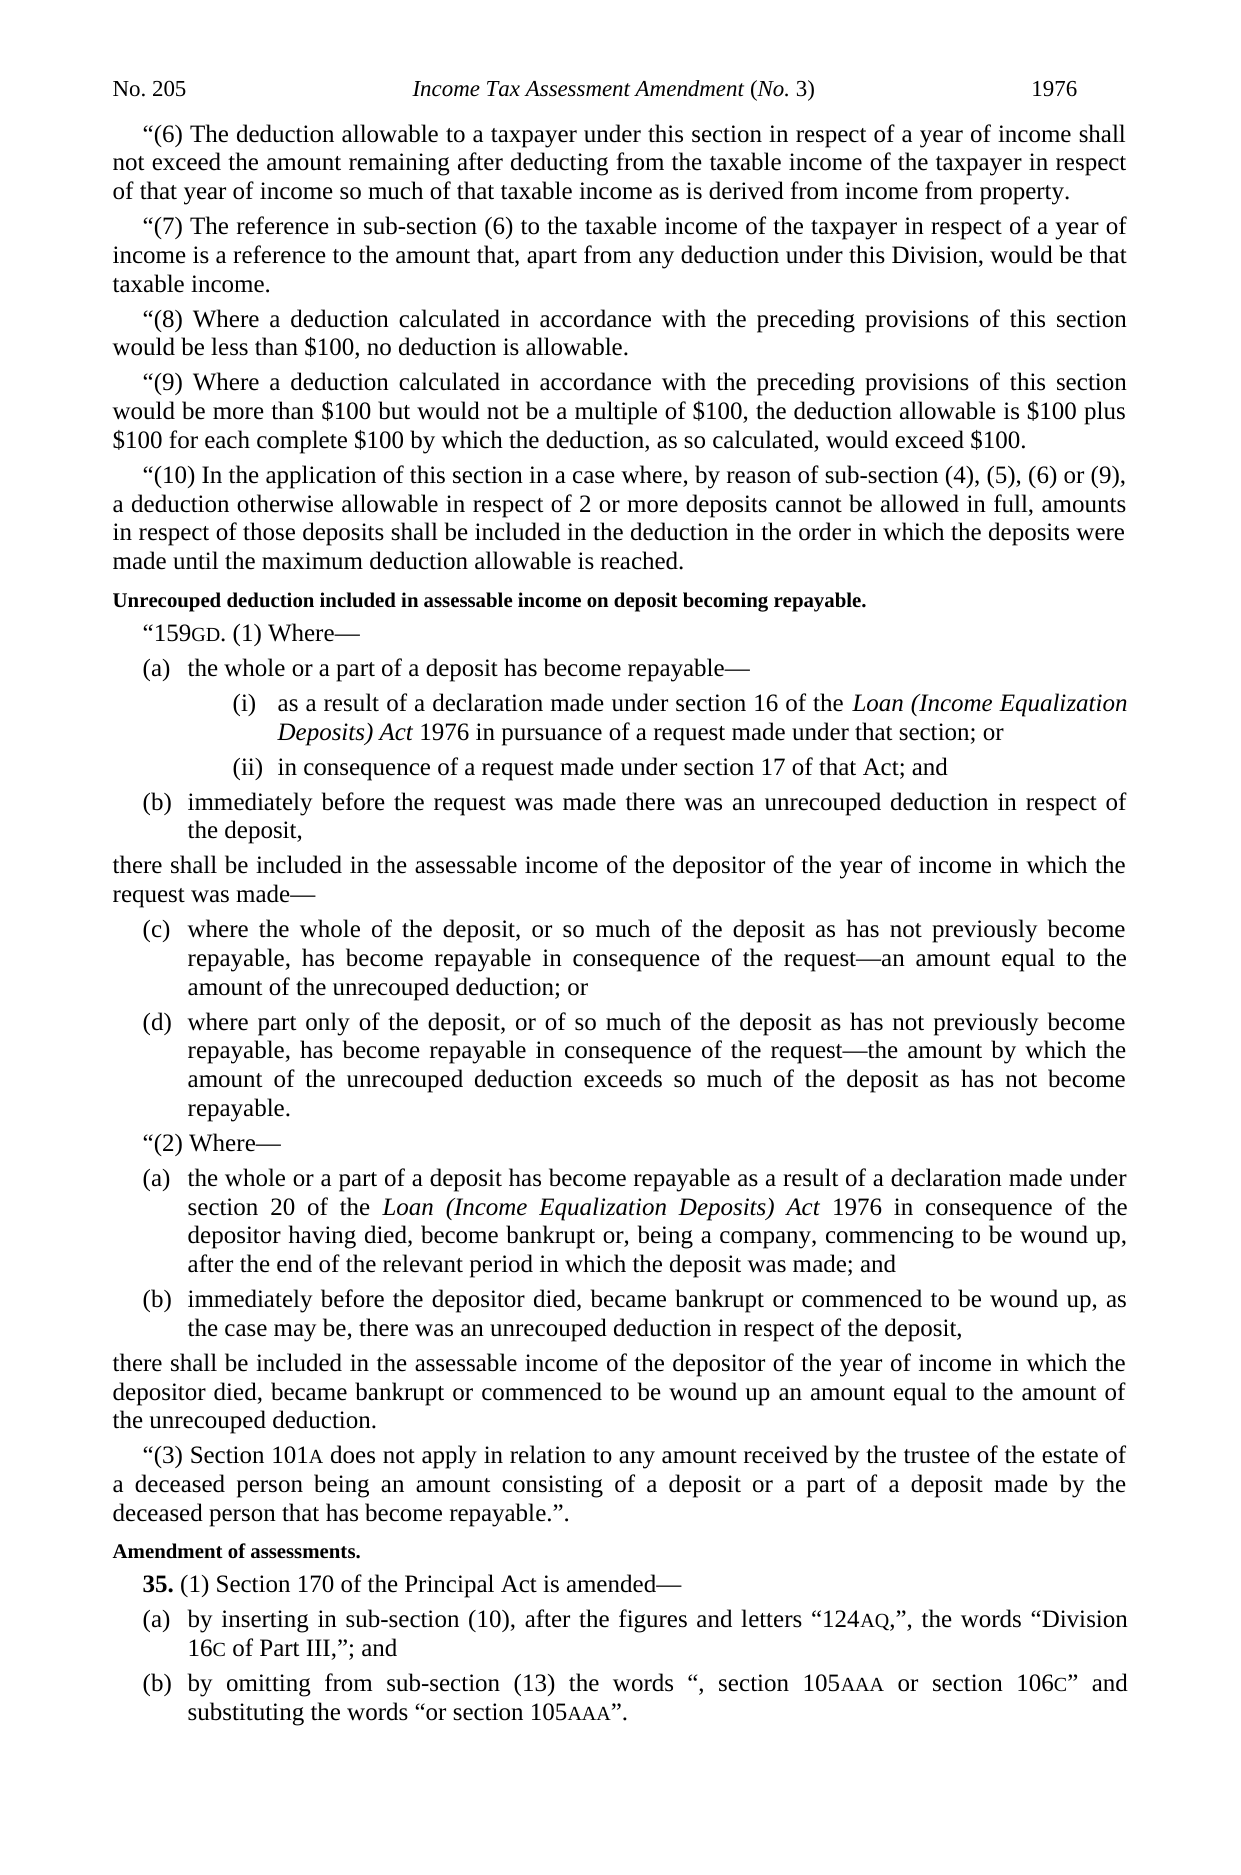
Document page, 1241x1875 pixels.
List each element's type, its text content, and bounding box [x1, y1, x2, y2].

text (a) the whole or a part of a deposit has become repayable as a result of a declaration made under section 20 of the Loan (Income Equalization Deposits) Act 1976 in consequence of the depositor having died, become bankrupt or, being a company, commencing to be wound up, after the end of the relevant period in which the deposit was made; and [142, 1163, 1128, 1278]
text (b) by omitting from sub-section (13) the words “, section 105aaa or section 106c” and substituting the words “or section 105aaa”. [142, 1668, 1128, 1726]
text 35. (1) Section 170 of the Principal Act is amended— [112, 1569, 1128, 1598]
text “(8) Where a deduction calculated in accordance with the preceding provisions of this section would be less than $100, no deduction is allowable. [112, 304, 1128, 361]
text (c) where the whole of the deposit, or so much of the deposit as has not previously become repayable, has become repayable in consequence of the request—an amount equal to the amount of the unrecouped deduction; or [142, 914, 1128, 1000]
text there shall be included in the assessable income of the depositor of the year of income in which the request was made— [112, 850, 1128, 908]
text “(10) In the application of this section in a case where, by reason of sub-section (4), (5), (6) or (9), a deduction otherwise allowable in respect of 2 or more deposits cannot be allowed in full, amounts in respect of those deposits shall be included in the deduction in the order in which the deposits were made until the maximum deduction allowable is reached. [112, 460, 1128, 575]
text “(9) Where a deduction calculated in accordance with the preceding provisions of this section would be more than $100 but would not be a multiple of $100, the deduction allowable is $100 plus $100 for each complete $100 by which the deduction, as so calculated, would exceed $100. [112, 367, 1128, 454]
text (a) by inserting in sub-section (10), after the figures and letters “124aq,”, the words “Division 16c of Part III,”; and [142, 1604, 1128, 1662]
text Unrecouped deduction included in assessable income on deposit becoming repayable. [112, 587, 1128, 612]
text (d) where part only of the deposit, or of so much of the deposit as has not previously become repayable, has become repayable in consequence of the request—the amount by which the amount of the unrecouped deduction exceeds so much of the deposit as has not become repayable. [142, 1007, 1128, 1122]
text (b) immediately before the depositor died, became bankrupt or commenced to be wound up, as the case may be, there was an unrecouped deduction in respect of the deposit, [142, 1284, 1128, 1342]
text (b) immediately before the request was made there was an unrecouped deduction in respect of the deposit, [142, 787, 1128, 844]
text “(3) Section 101a does not apply in relation to any amount received by the trustee of the estate of a deceased person being an amount consisting of a deposit or a part of a deposit made by the deceased person that has become repayable.”. [112, 1440, 1128, 1527]
text Amendment of assessments. [112, 1539, 1128, 1563]
text “(2) Where— [142, 1128, 1128, 1157]
text “159gd. (1) Where— [112, 618, 1128, 647]
text (i) as a result of a declaration made under section 16 of the Loan (Income Equalization Deposits) Act 1976 in pursuance of a request made under that section; or [232, 688, 1128, 745]
text (a) the whole or a part of a deposit has become repayable— [142, 653, 1128, 682]
text “(6) The deduction allowable to a taxpayer under this section in respect of a year of income shall not exceed the amount remaining after deducting from the taxable income of the taxpayer in respect of that year of income so much of that taxable income as is derived from income from property. [112, 119, 1128, 205]
text “(7) The reference in sub-section (6) to the taxable income of the taxpayer in respect of a year of income is a reference to the amount that, apart from any deduction under this Division, would be that taxable income. [112, 211, 1128, 297]
text there shall be included in the assessable income of the depositor of the year of income in which the depositor died, became bankrupt or commenced to be wound up an amount equal to the amount of the unrecouped deduction. [112, 1348, 1128, 1434]
text (ii) in consequence of a request made under section 17 of that Act; and [232, 752, 1128, 780]
